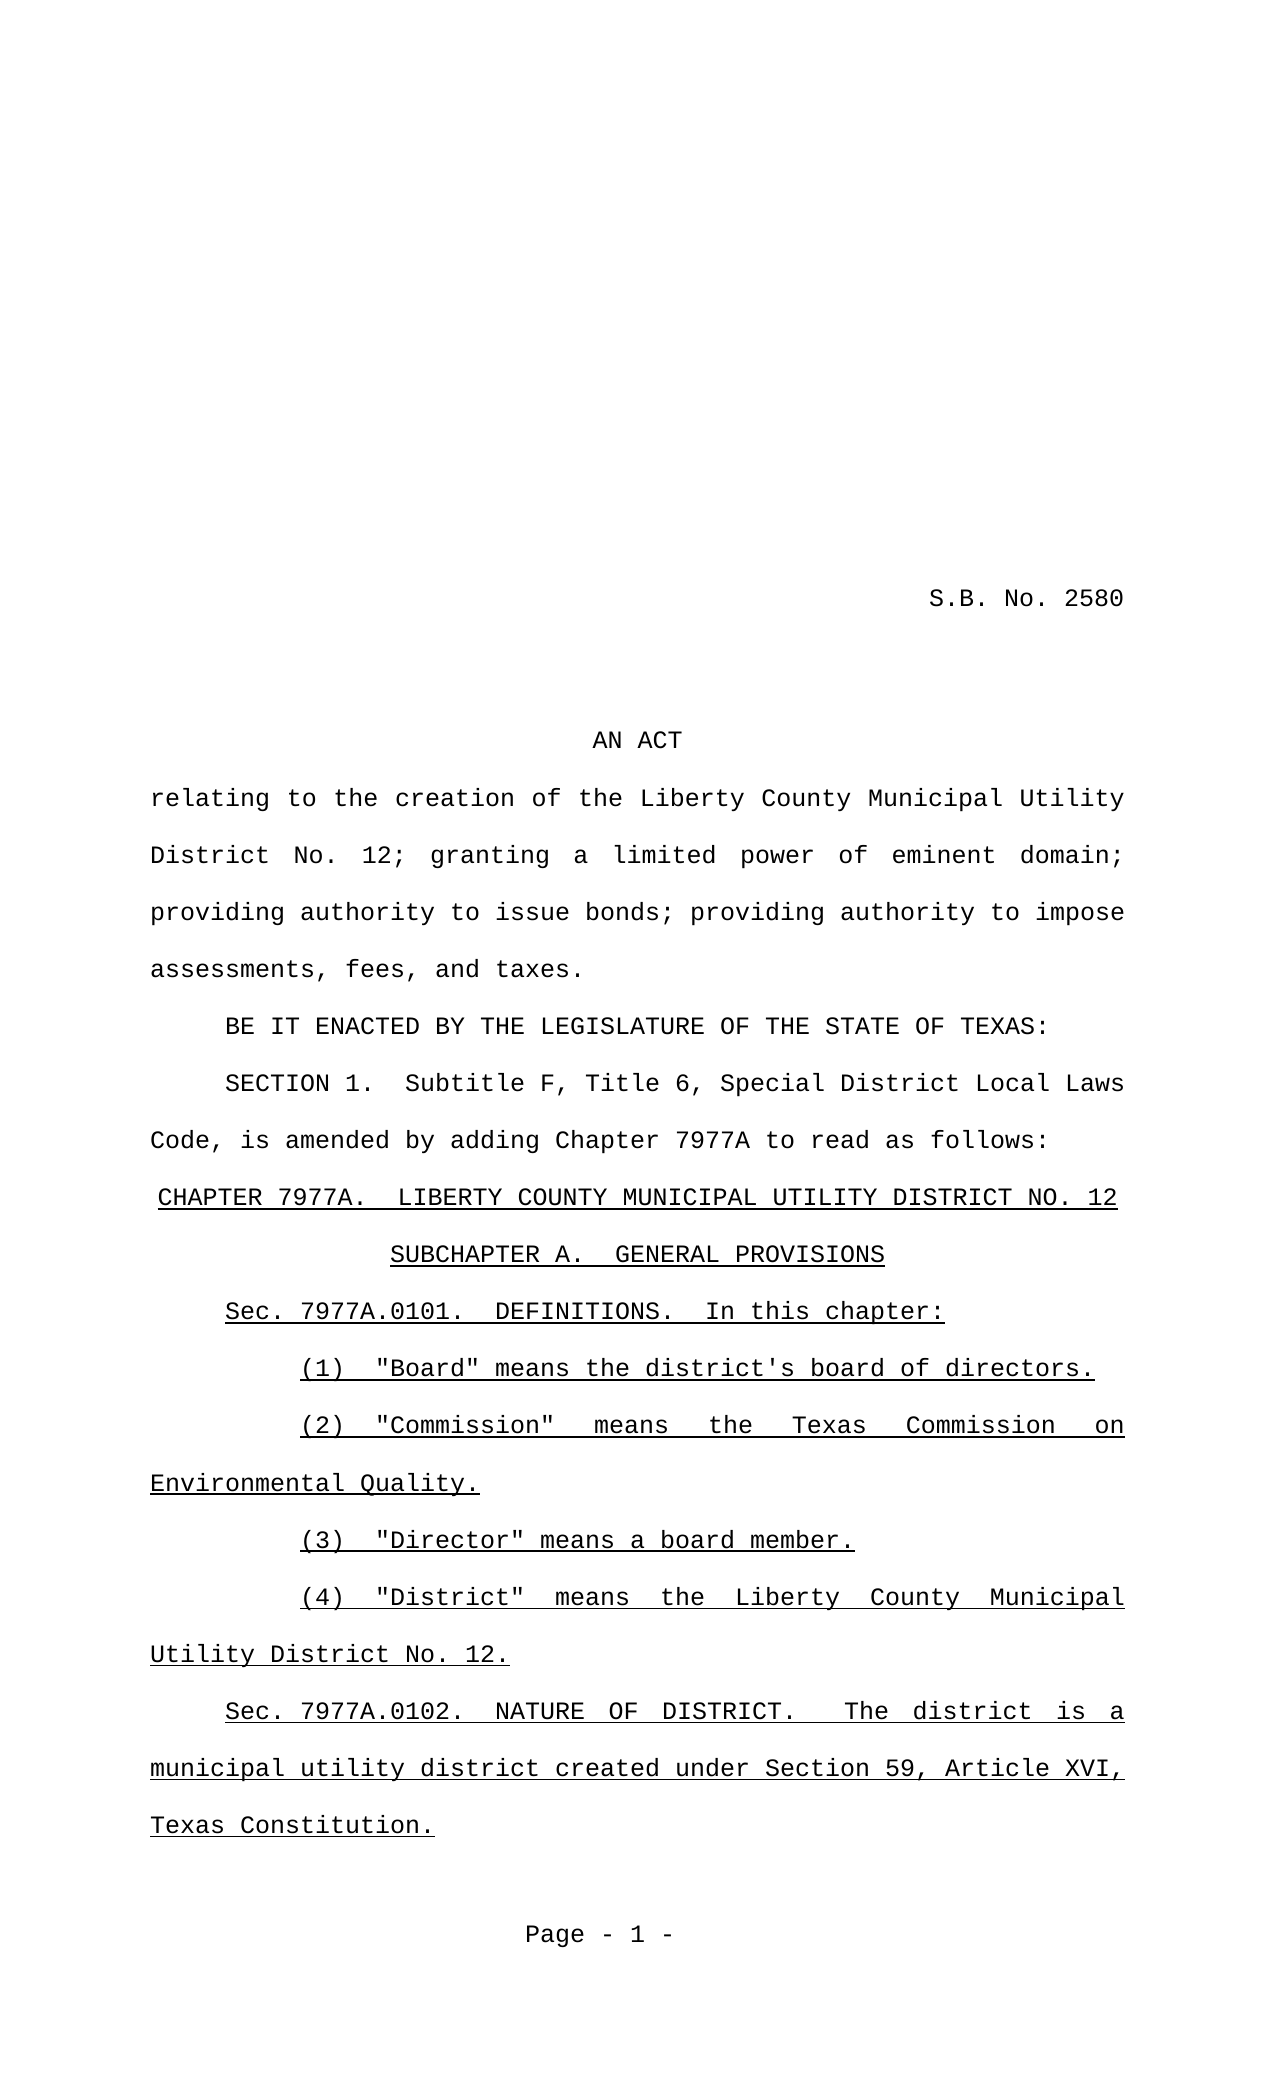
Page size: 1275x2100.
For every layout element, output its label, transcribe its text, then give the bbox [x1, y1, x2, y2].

text relating to the creation of the Liberty County Municipal Utility District No. 12; granting a limited power of eminent domain; providing authority to issue bonds; providing authority to impose assessments, fees, and taxes. [150, 785, 1125, 985]
text SUBCHAPTER A. GENERAL PROVISIONS [150, 1242, 1125, 1270]
text Sec. 7977A.0101. DEFINITIONS. In this chapter: [150, 1299, 1125, 1327]
text Sec. 7977A.0102. NATURE OF DISTRICT. The district is a municipal utility district created under Section 59, Article XVI, Texas Constitution. [150, 1780, 1125, 1841]
text S.B. No. 2580 [150, 585, 1125, 614]
text (3) "Director" means a board member. [150, 1527, 1125, 1556]
text Sec. 7977A.0102. NATURE OF DISTRICT. The district is a municipal utility district created under Section 59, Article XVI, Texas Constitution. [150, 1698, 1125, 1779]
text BE IT ENACTED BY THE LEGISLATURE OF THE STATE OF TEXAS: [150, 1013, 1125, 1042]
text CHAPTER 7977A. LIBERTY COUNTY MUNICIPAL UTILITY DISTRICT NO. 12 [150, 1184, 1125, 1213]
text AN ACT [150, 728, 1125, 756]
text (4) "District" means the Liberty County Municipal Utility District No. 12. [150, 1584, 1125, 1670]
text (2) "Commission" means the Texas Commission on Environmental Quality. [150, 1413, 1125, 1498]
text SECTION 1. Subtitle F, Title 6, Special District Local Laws Code, is amended by adding Chapter 7977A to read as follows: [150, 1070, 1125, 1156]
text (1) "Board" means the district's board of directors. [150, 1356, 1125, 1384]
